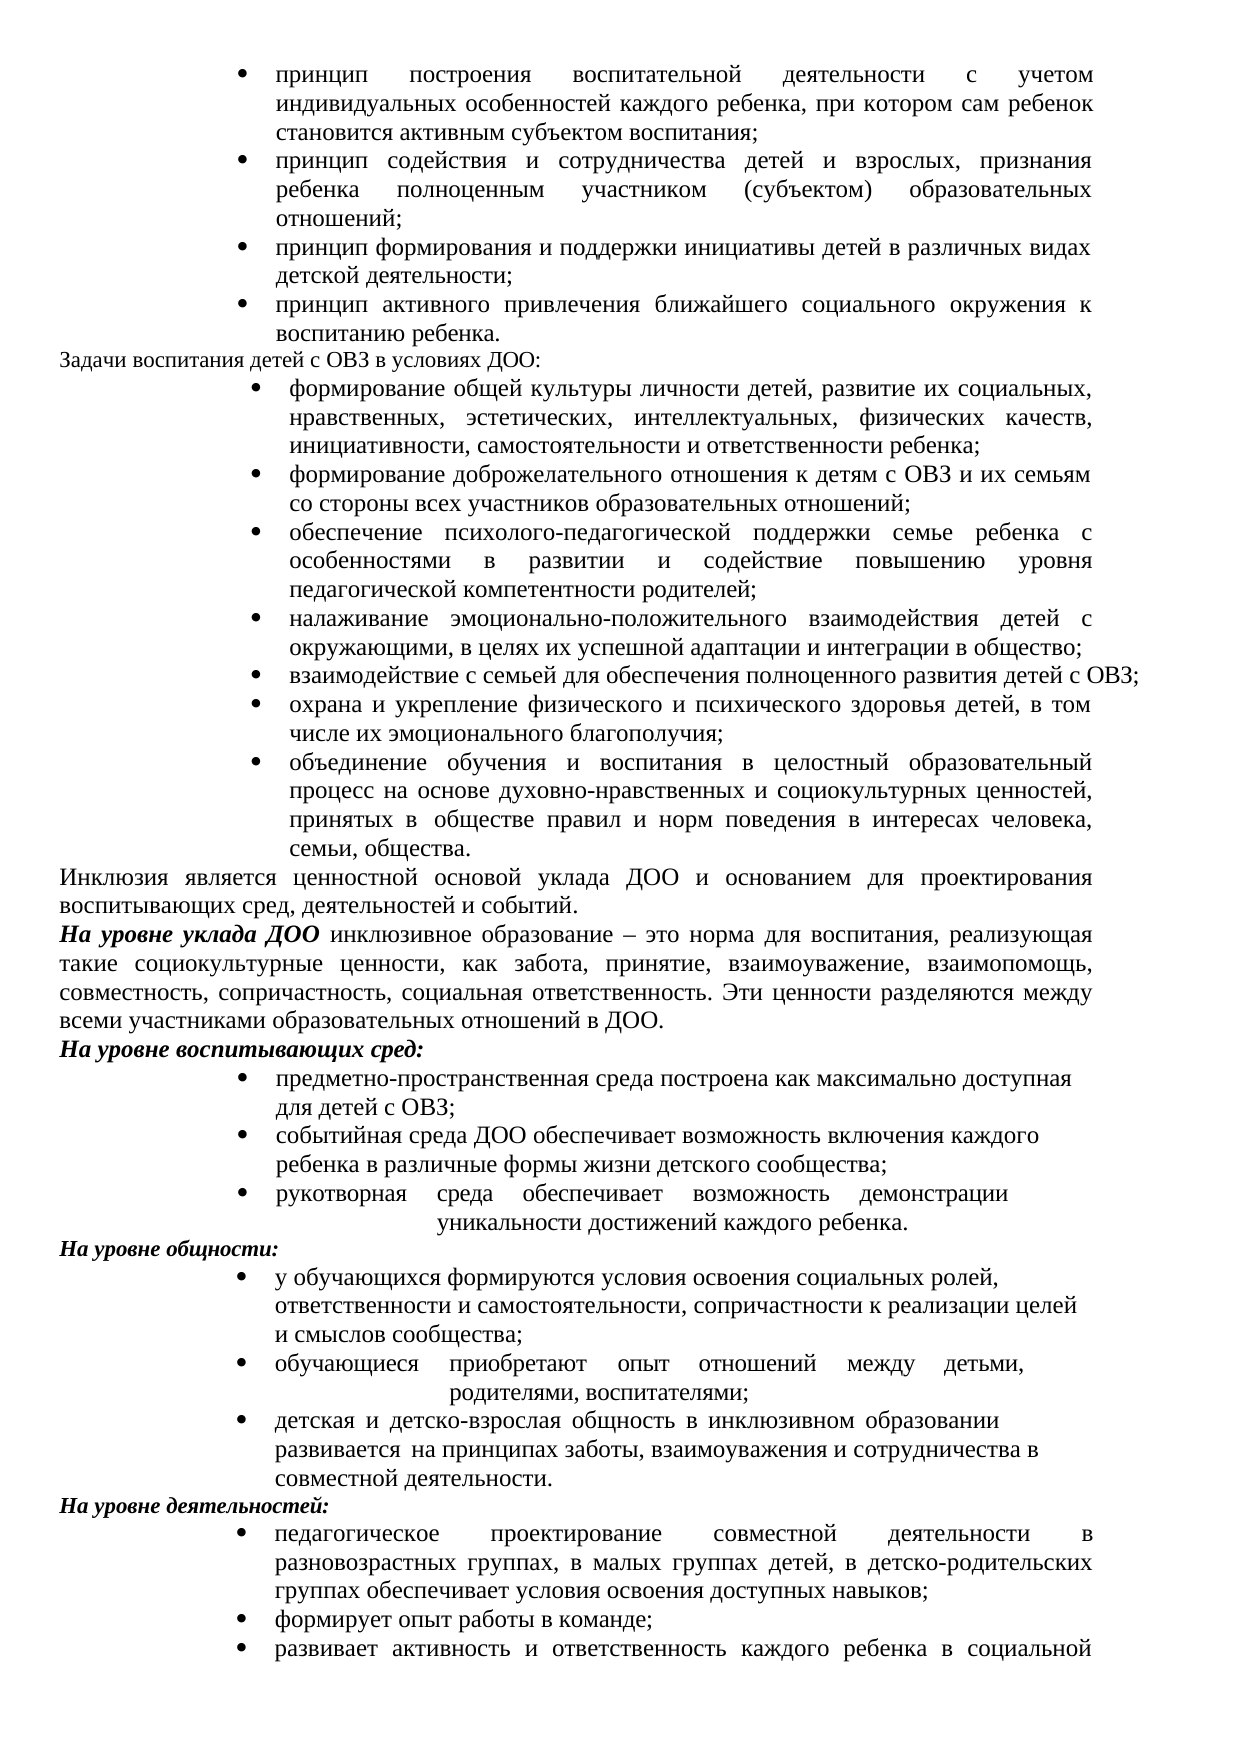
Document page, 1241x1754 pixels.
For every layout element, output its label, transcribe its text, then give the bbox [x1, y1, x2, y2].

list охрана и укрепление физического и психического здоровья детей, в том числе их эмоционального благополучия; [252, 689, 1092, 747]
text На уровне общности: [59, 1235, 1091, 1262]
list формирование общей культуры личности детей, развитие их социальных, нравственных, эстетических, интеллектуальных, физических качеств, инициативности, самостоятельности и ответственности ребенка; [252, 373, 1093, 459]
list налаживание эмоционально-положительного взаимодействия детей с окружающими, в целях их успешной адаптации и интеграции в общество; [252, 603, 1093, 660]
list принцип формирования и поддержки инициативы детей в различных видах детской деятельности; [238, 232, 1092, 289]
list событийная среда ДОО обеспечивает возможность включения каждого ребенка в различные формы жизни детского сообщества; [238, 1120, 1055, 1178]
list принцип построения воспитательной деятельности с учетом индивидуальных особенностей каждого ребенка, при котором сам ребенок становится активным субъектом воспитания; [238, 59, 1094, 145]
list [237, 1633, 1092, 1662]
list принцип активного привлечения ближайшего социального окружения к воспитанию ребенка. [238, 289, 1092, 347]
list обучающиеся приобретают опыт отношений между детьми, родителями, воспитателями; [237, 1348, 1092, 1406]
list детская и детско-взрослая общность в инклюзивном образовании развивается на принципах заботы, взаимоуважения и сотрудничества в совместной деятельности. [237, 1406, 1091, 1492]
list взаимодействие с семьей для обеспечения полноценного развития детей с ОВЗ; [252, 660, 1181, 689]
list у обучающихся формируются условия освоения социальных ролей, ответственности и самостоятельности, сопричастности к реализации целей и смыслов сообщества; [237, 1262, 1090, 1348]
list объединение обучения и воспитания в целостный образовательный процесс на основе духовно-нравственных и социокультурных ценностей, принятых в обществе правил и норм поведения в интересах человека, семьи, общества. [252, 747, 1093, 862]
list формирует опыт работы в команде; [237, 1604, 1181, 1633]
subtitle На уровне воспитывающих сред: [59, 1034, 1181, 1063]
list обеспечение психолого-педагогической поддержки семье ребенка с особенностями в развитии и содействие повышению уровня педагогической компетентности родителей; [252, 517, 1093, 603]
list формирование доброжелательного отношения к детям с ОВЗ и их семьям со стороны всех участников образовательных отношений; [252, 459, 1092, 517]
list предметно-пространственная среда построена как максимально доступная для детей с ОВЗ; [238, 1063, 1090, 1120]
text Инклюзия является ценностной основой уклада ДОО и основанием для проектирования воспитывающих сред, деятельностей и событий. [59, 862, 1094, 919]
list принцип содействия и сотрудничества детей и взрослых, признания ребенка полноценным участником (субъектом) образовательных отношений; [238, 145, 1092, 232]
list рукотворная среда обеспечивает возможность демонстрации уникальности достижений каждого ребенка. [238, 1178, 1091, 1235]
text На уровне деятельностей: [59, 1492, 1091, 1518]
text На уровне уклада ДОО инклюзивное образование – это норма для воспитания, реализующая такие социокультурные ценности, как забота, принятие, взаимоуважение, взаимопомощь, совместность, сопричастность, социальная ответственность. Эти ценности разделяются между всеми участниками образовательных отношений в ДОО. [59, 919, 1093, 1034]
list педагогическое проектирование совместной деятельности в разновозрастных группах, в малых группах детей, в детско-родительских группах обеспечивает условия освоения доступных навыков; [237, 1518, 1094, 1604]
text Задачи воспитания детей с ОВЗ в условиях ДОО: [59, 347, 1092, 373]
